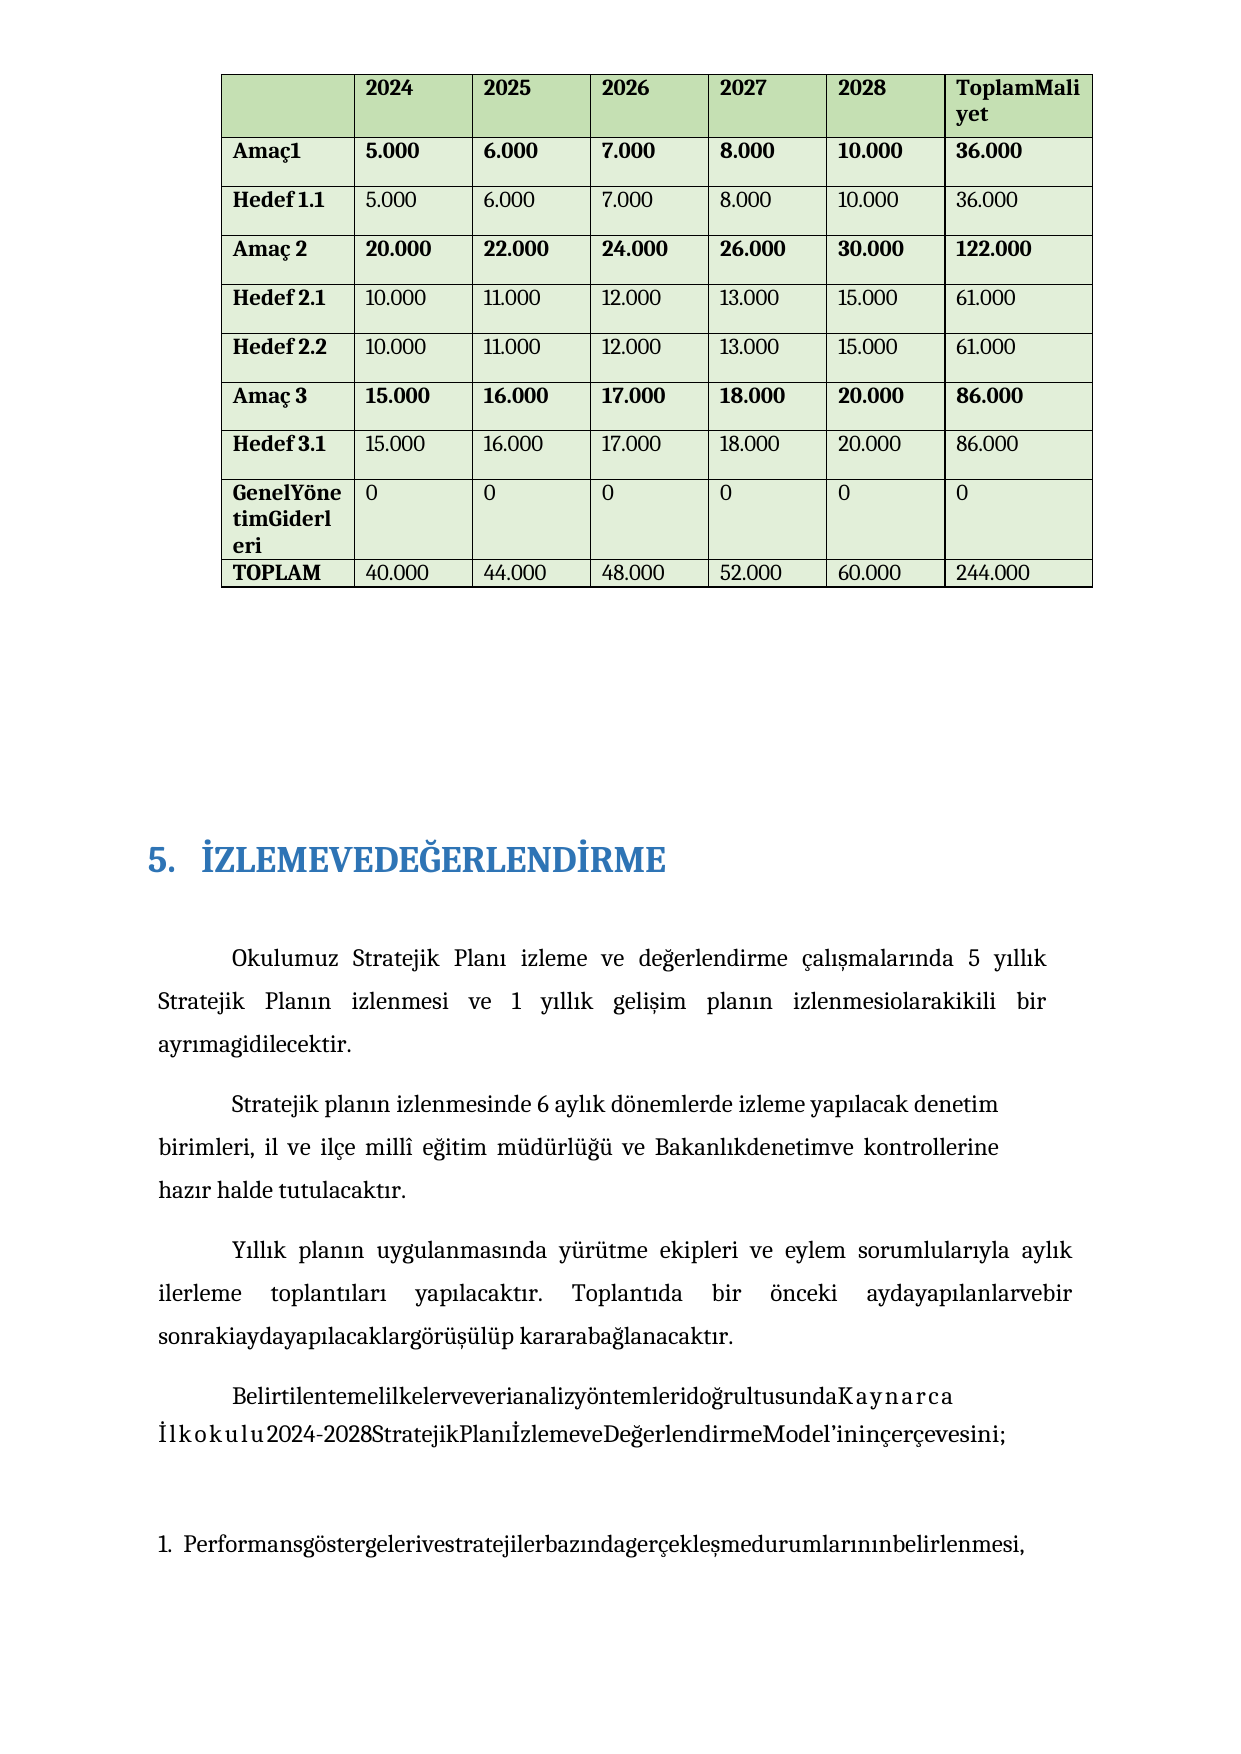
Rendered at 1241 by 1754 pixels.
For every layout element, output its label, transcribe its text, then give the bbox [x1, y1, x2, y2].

table_cell 30.000 [827, 236, 944, 284]
text Okulumuz Stratejik Planı izleme ve değerlendirme çalışmalarında 5 yıllık Stratejik Planın izlenmesi ve 1 yıllık gelişim planın izlenmesiolarakikili bir ayrımagidilecektir. [158, 944, 1047, 1059]
table_cell 0 [591, 480, 708, 559]
table_cell 16.000 [473, 431, 590, 479]
table_cell 6.000 [473, 138, 590, 186]
table_cell 12.000 [591, 334, 708, 382]
table_cell 20.000 [355, 236, 472, 284]
table_cell 36.000 [946, 138, 1092, 186]
table_cell 5.000 [355, 187, 472, 235]
table_cell Amaç 2 [222, 236, 354, 284]
table_cell TOPLAM [222, 560, 354, 586]
table_cell 26.000 [709, 236, 826, 284]
table_cell 20.000 [827, 431, 944, 479]
table_cell 15.000 [355, 383, 472, 430]
table_cell GenelYönetimGiderleri [222, 480, 354, 559]
table_cell 36.000 [946, 187, 1092, 235]
table_cell 61.000 [946, 334, 1092, 382]
text BelirtilentemelilkelerveverianalizyöntemleridoğrultusundaKaynarca İlkokulu2024-2028StratejikPlanıİzlemeveDeğerlendirmeModel’ininçerçevesini; [158, 1382, 1122, 1449]
table_cell Hedef 2.1 [222, 285, 354, 333]
table_cell 11.000 [473, 285, 590, 333]
table_cell 0 [355, 480, 472, 559]
table_header ToplamMaliyet [946, 75, 1092, 137]
table_cell 10.000 [355, 334, 472, 382]
table_cell 15.000 [827, 285, 944, 333]
table_cell 0 [709, 480, 826, 559]
table_cell 13.000 [709, 334, 826, 382]
table_cell Hedef 1.1 [222, 187, 354, 235]
table_cell 10.000 [355, 285, 472, 333]
table_cell 17.000 [591, 431, 708, 479]
table_cell 10.000 [827, 187, 944, 235]
table_cell Amaç1 [222, 138, 354, 186]
table_cell 86.000 [946, 431, 1092, 479]
table_cell 6.000 [473, 187, 590, 235]
table_cell 15.000 [355, 431, 472, 479]
table_cell 18.000 [709, 383, 826, 430]
table_cell 5.000 [355, 138, 472, 186]
table_cell 18.000 [709, 431, 826, 479]
table_cell 8.000 [709, 187, 826, 235]
table_cell 20.000 [827, 383, 944, 430]
table_cell 17.000 [591, 383, 708, 430]
table_cell 15.000 [827, 334, 944, 382]
table_cell 0 [946, 480, 1092, 559]
table_cell 122.000 [946, 236, 1092, 284]
table_cell 13.000 [709, 285, 826, 333]
table_cell 61.000 [946, 285, 1092, 333]
table_cell 16.000 [473, 383, 590, 430]
table_cell 44.000 [473, 560, 590, 586]
table_cell 8.000 [709, 138, 826, 186]
table_cell Hedef 2.2 [222, 334, 354, 382]
table_cell 11.000 [473, 334, 590, 382]
table_cell Amaç 3 [222, 383, 354, 430]
table_header 2026 [591, 75, 708, 137]
table_cell Hedef 3.1 [222, 431, 354, 479]
table_header 2024 [355, 75, 472, 137]
table_cell 7.000 [591, 138, 708, 186]
subtitle İZLEMEVEDEĞERLENDİRME [148, 838, 1122, 882]
table_cell 48.000 [591, 560, 708, 586]
table_cell 0 [827, 480, 944, 559]
text Yıllık planın uygulanmasında yürütme ekipleri ve eylem sorumlularıyla aylık ilerleme toplantıları yapılacaktır. Toplantıda bir önceki aydayapılanlarvebir sonrakiaydayapılacaklargörüşülüp kararabağlanacaktır. [158, 1236, 1073, 1351]
table_cell 244.000 [946, 560, 1092, 586]
table_header 2027 [709, 75, 826, 137]
text Stratejik planın izlenmesinde 6 aylık dönemlerde izleme yapılacak denetim birimleri, il ve ilçe millî eğitim müdürlüğü ve Bakanlıkdenetimve kontrollerine hazır halde tutulacaktır. [158, 1090, 999, 1205]
table_cell 52.000 [709, 560, 826, 586]
table_header 2028 [827, 75, 944, 137]
table_cell 60.000 [827, 560, 944, 586]
table_cell 24.000 [591, 236, 708, 284]
table_cell 10.000 [827, 138, 944, 186]
list Performansgöstergelerivestratejilerbazındagerçekleşmedurumlarınınbelirlenmesi, [158, 1530, 1122, 1559]
table_cell 7.000 [591, 187, 708, 235]
table_cell 86.000 [946, 383, 1092, 430]
table_cell 0 [473, 480, 590, 559]
table_header 2025 [473, 75, 590, 137]
table_header [222, 75, 354, 137]
table_cell 40.000 [355, 560, 472, 586]
table_cell 12.000 [591, 285, 708, 333]
table_cell 22.000 [473, 236, 590, 284]
